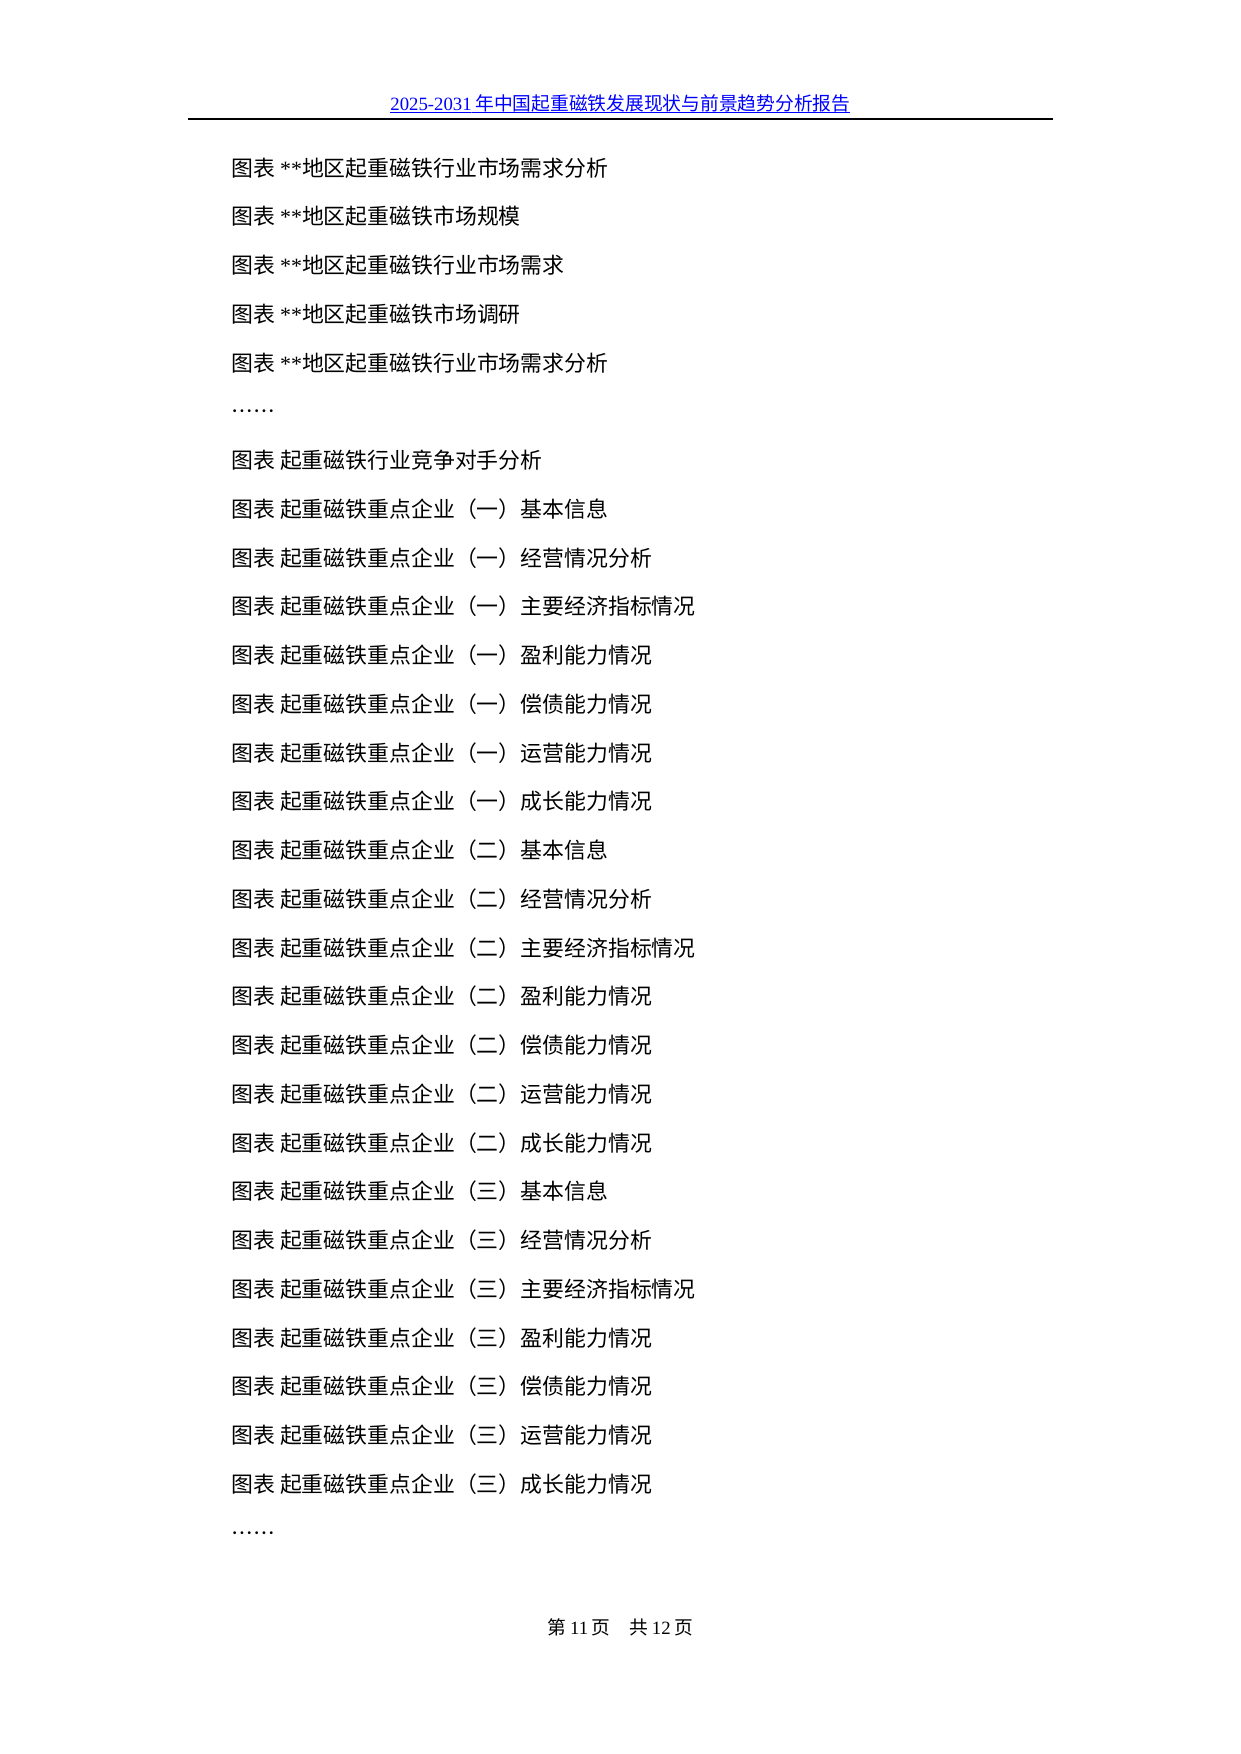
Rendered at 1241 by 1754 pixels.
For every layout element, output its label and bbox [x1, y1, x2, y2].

text [187, 150, 1053, 1548]
